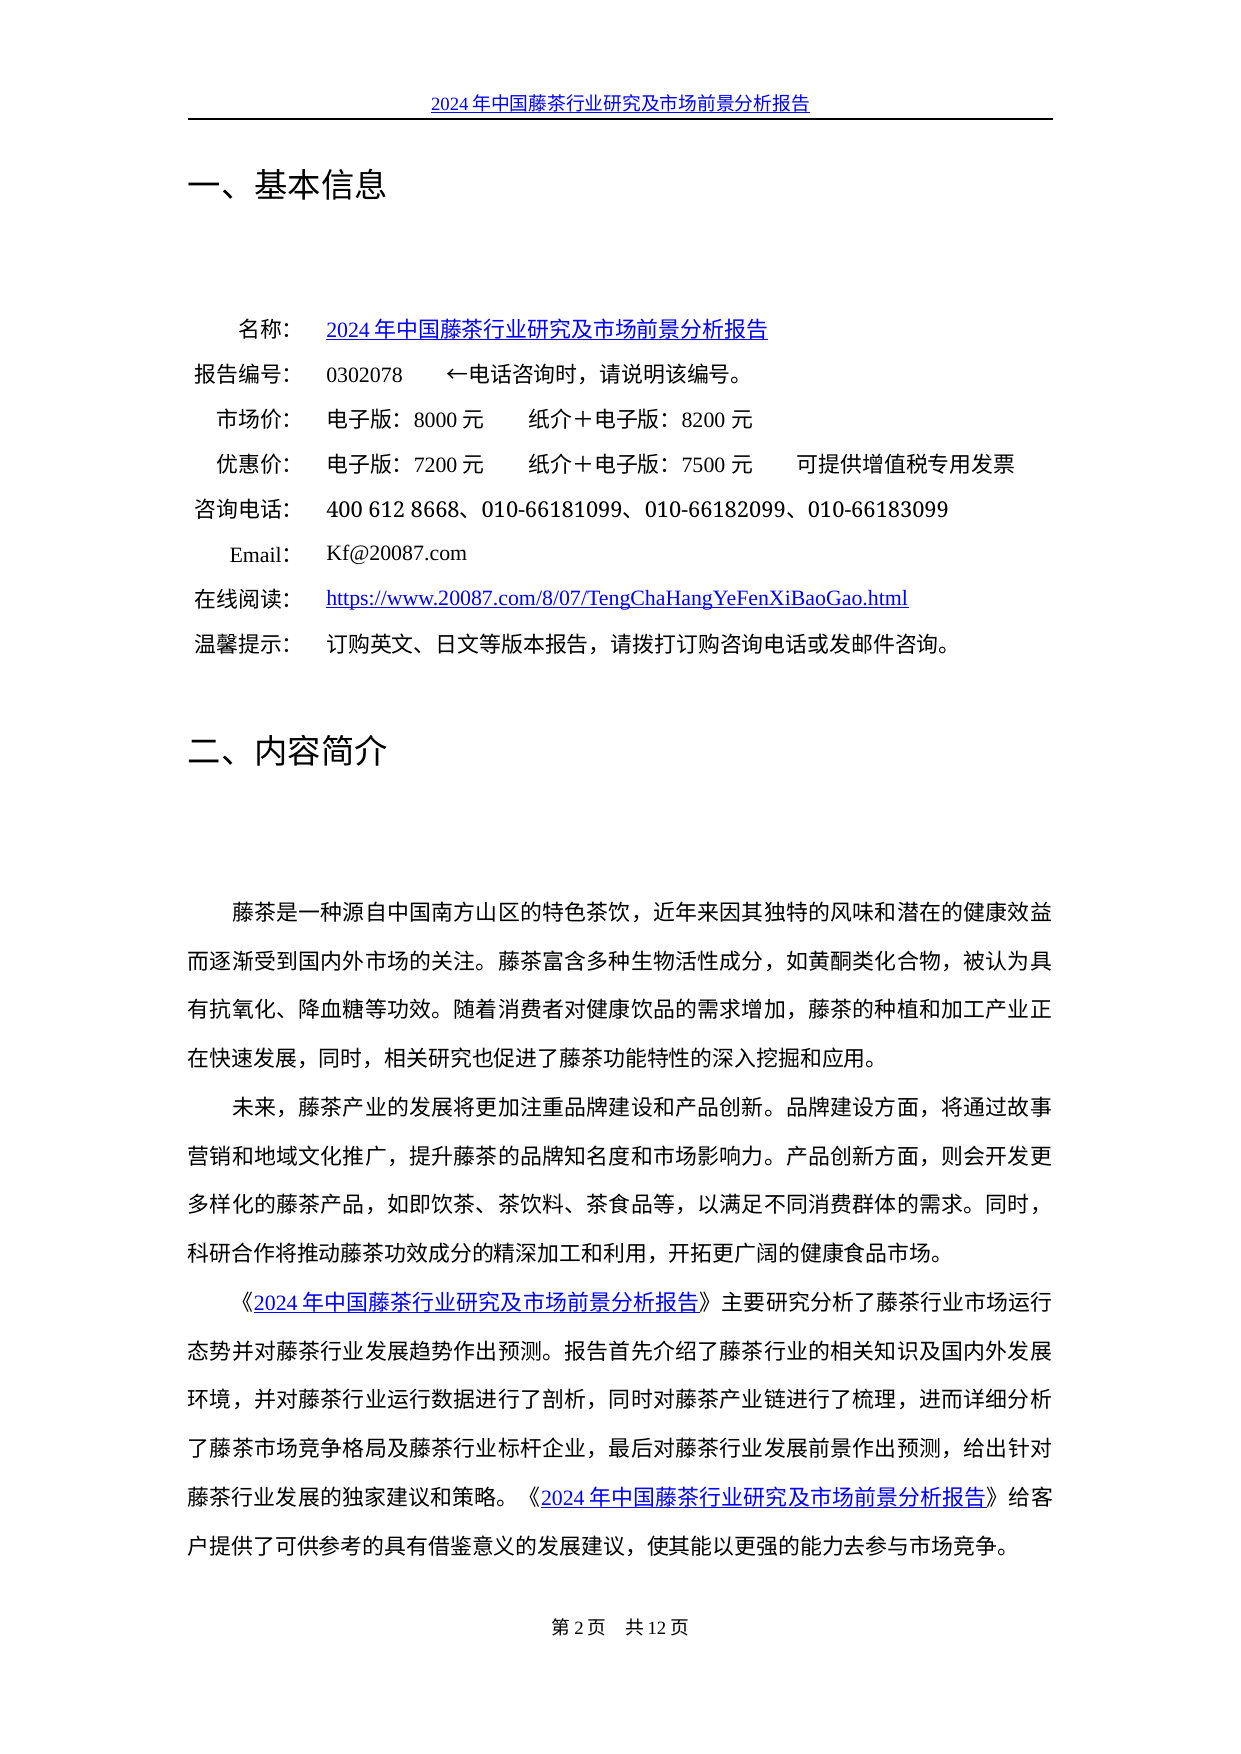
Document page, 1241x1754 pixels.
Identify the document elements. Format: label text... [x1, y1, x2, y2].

table_cell Email： [167, 537, 315, 582]
table_cell 电子版：7200 元 纸介＋电子版：7500 元 可提供增值税专用发票 [315, 447, 1073, 492]
title 一、基本信息 [187, 150, 1053, 215]
table_cell 市场价： [167, 402, 315, 447]
title 二、内容简介 [187, 717, 1053, 782]
table_cell Kf@20087.com [315, 537, 1073, 582]
table_header 2024年中国藤茶行业研究及市场前景分析报告 [315, 312, 1073, 357]
table_cell 电子版：8000 元 纸介＋电子版：8200 元 [315, 402, 1073, 447]
table_cell 报告编号： [167, 357, 315, 402]
table_cell 400 612 8668、010-66181099、010-66182099、010-66183099 [315, 492, 1073, 537]
table_header 名称： [167, 312, 315, 357]
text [187, 894, 1053, 1561]
table_cell 0302078 ←电话咨询时，请说明该编号。 [315, 357, 1073, 402]
table_cell 订购英文、日文等版本报告，请拨打订购咨询电话或发邮件咨询。 [315, 627, 1073, 672]
table_cell 优惠价： [167, 447, 315, 492]
table_cell 在线阅读： [167, 582, 315, 627]
table_cell 温馨提示： [167, 627, 315, 672]
table_cell [315, 582, 1073, 627]
table_cell 咨询电话： [167, 492, 315, 537]
